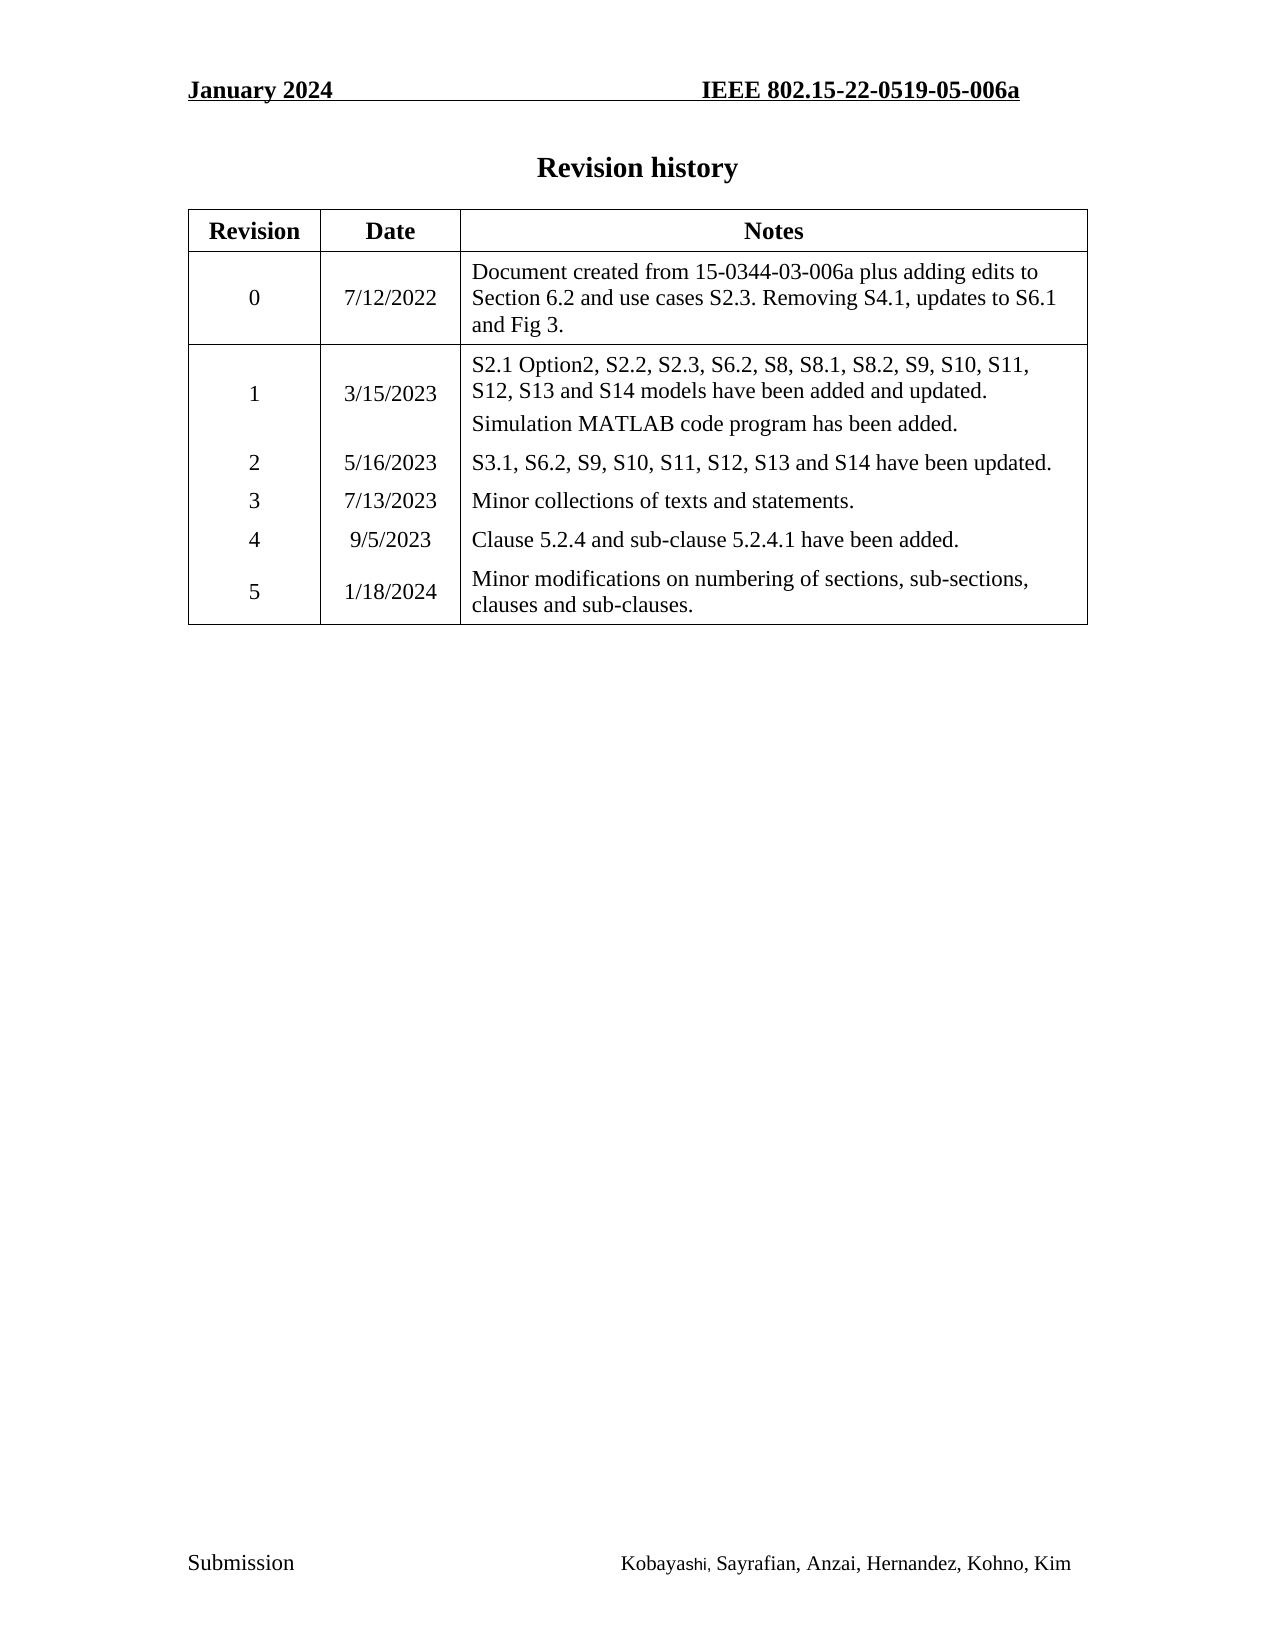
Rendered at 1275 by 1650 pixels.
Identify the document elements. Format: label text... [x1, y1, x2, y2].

text Revision history [187, 150, 1087, 183]
table_cell 3 [189, 481, 320, 520]
table_cell 1 [189, 345, 320, 442]
table_cell S2.1 Option2, S2.2, S2.3, S6.2, S8, S8.1, S8.2, S9, S10, S11, S12, S13 and S14 models have been added and updated. Simulation MATLAB code program has been added. [461, 345, 1087, 442]
table_cell 3/15/2023 [321, 345, 460, 442]
table_cell 0 [189, 252, 320, 343]
table_cell Document created from 15-0344-03-006a plus adding edits to Section 6.2 and use cases S2.3. Removing S4.1, updates to S6.1 and Fig 3. [461, 252, 1087, 343]
table_cell 5 [189, 559, 320, 624]
table_header Revision [189, 210, 320, 251]
table_cell 1/18/2024 [321, 559, 460, 624]
table_cell 4 [189, 520, 320, 559]
table_cell 5/16/2023 [321, 442, 460, 481]
table_cell 2 [189, 442, 320, 481]
table_cell S3.1, S6.2, S9, S10, S11, S12, S13 and S14 have been updated. [461, 442, 1087, 481]
table_cell Minor collections of texts and statements. [461, 481, 1087, 520]
table_header Notes [461, 210, 1087, 251]
table_cell Minor modifications on numbering of sections, sub-sections, clauses and sub-clauses. [461, 559, 1087, 624]
table_cell 9/5/2023 [321, 520, 460, 559]
table_cell 7/13/2023 [321, 481, 460, 520]
table_header Date [321, 210, 460, 251]
table_cell Clause 5.2.4 and sub-clause 5.2.4.1 have been added. [461, 520, 1087, 559]
table_cell 7/12/2022 [321, 252, 460, 343]
